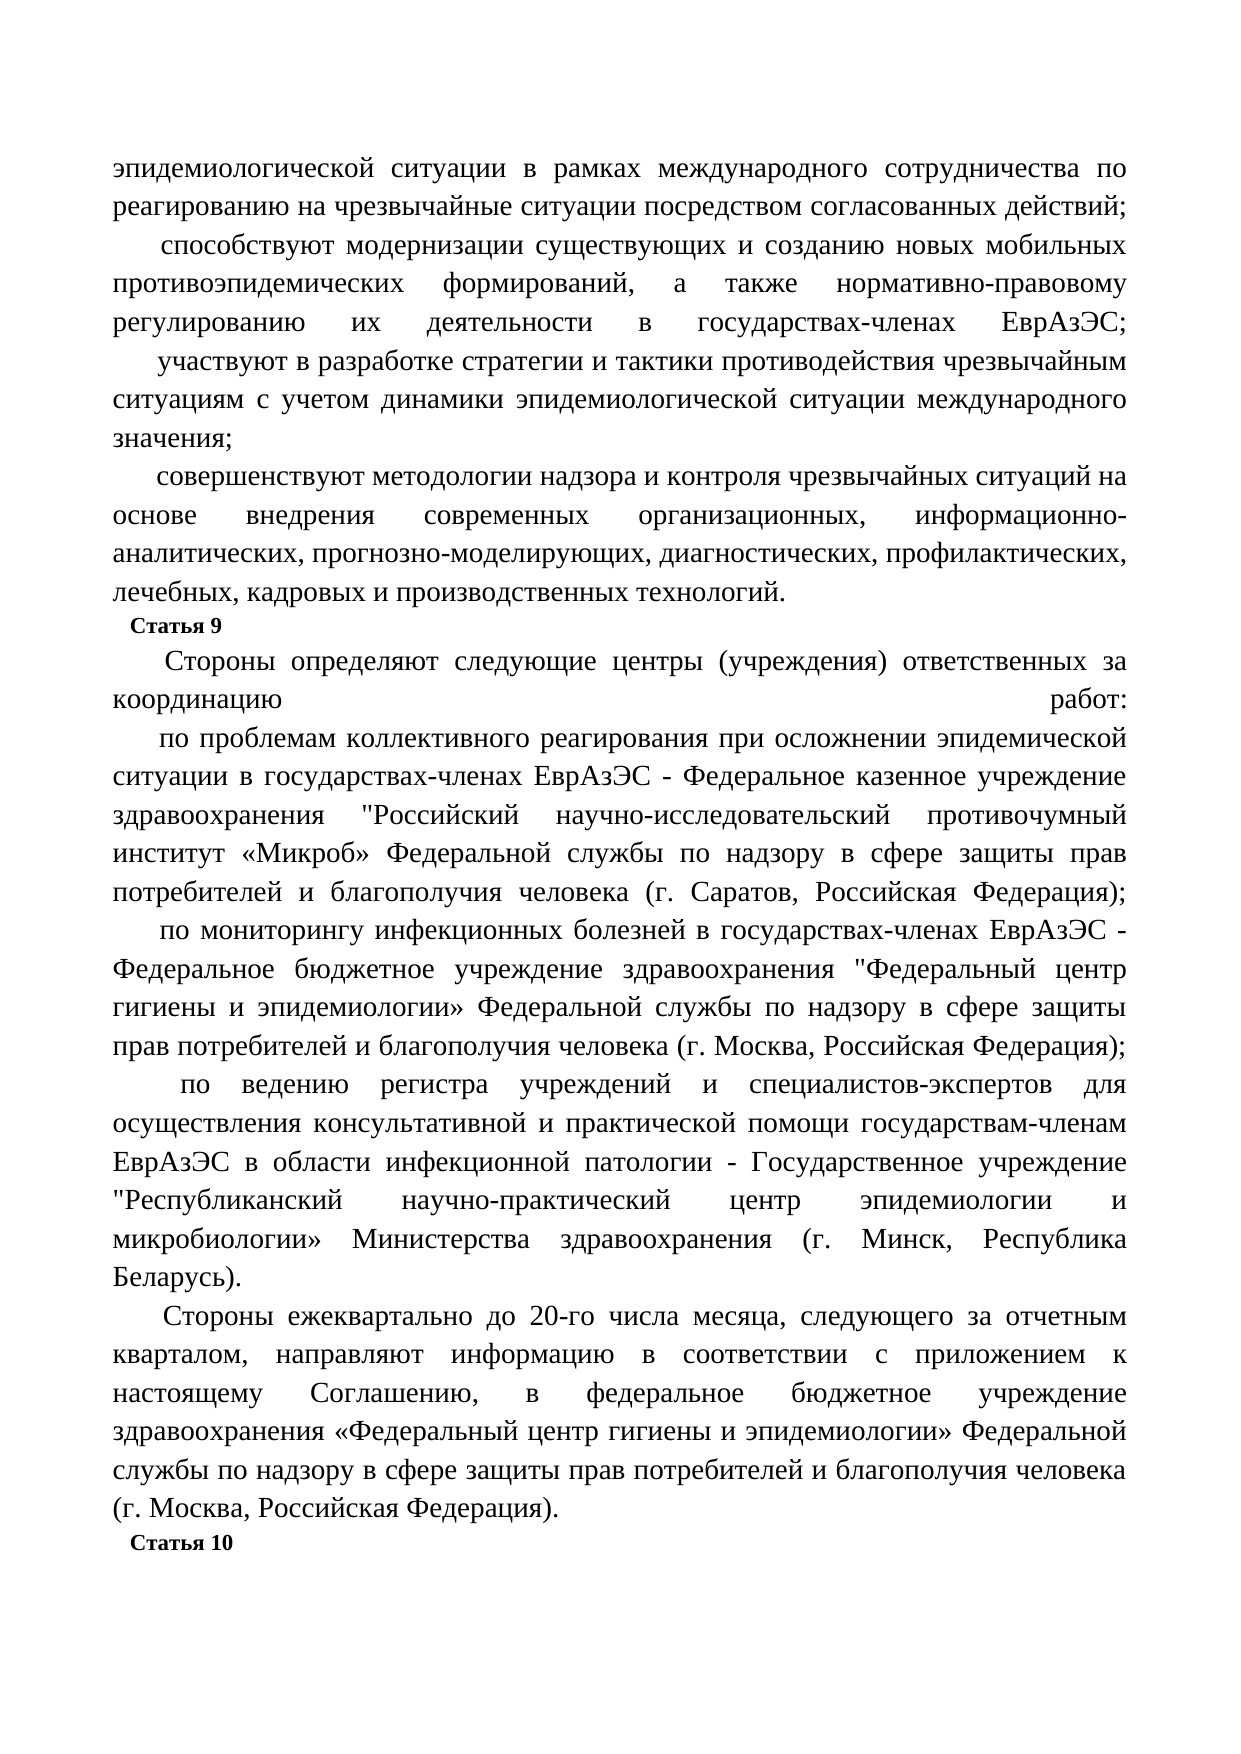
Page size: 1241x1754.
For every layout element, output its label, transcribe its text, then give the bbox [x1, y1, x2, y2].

text Стороны определяют следующие центры (учреждения) ответственных за координацию работ: по проблемам коллективного реагирования при осложнении эпидемической ситуации в государствах-членах ЕврАзЭС - Федеральное казенное учреждение здравоохранения "Российский научно-исследовательский противочумный институт «Микроб» Федеральной службы по надзору в сфере защиты прав потребителей и благополучия человека (г. Саратов, Российская Федерация); по мониторингу инфекционных болезней в государствах-членах ЕврАзЭС - Федеральное бюджетное учреждение здравоохранения "Федеральный центр гигиены и эпидемиологии» Федеральной службы по надзору в сфере защиты прав потребителей и благополучия человека (г. Москва, Российская Федерация); по ведению регистра учреждений и специалистов-экспертов для осуществления консультативной и практической помощи государствам-членам ЕврАзЭС в области инфекционной патологии - Государственное учреждение "Республиканский научно-практический центр эпидемиологии и микробиологии» Министерства здравоохранения (г. Минск, Республика Беларусь). Стороны ежеквартально до 20-го числа месяца, следующего за отчетным кварталом, направляют информацию в соответствии с приложением к настоящему Соглашению, в федеральное бюджетное учреждение здравоохранения «Федеральный центр гигиены и эпидемиологии» Федеральной службы по надзору в сфере защиты прав потребителей и благополучия человека (г. Москва, Российская Федерация). [112, 643, 1128, 1524]
text Статья 9 [112, 612, 1128, 639]
text Статья 10 [112, 1529, 1128, 1556]
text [112, 150, 1128, 607]
